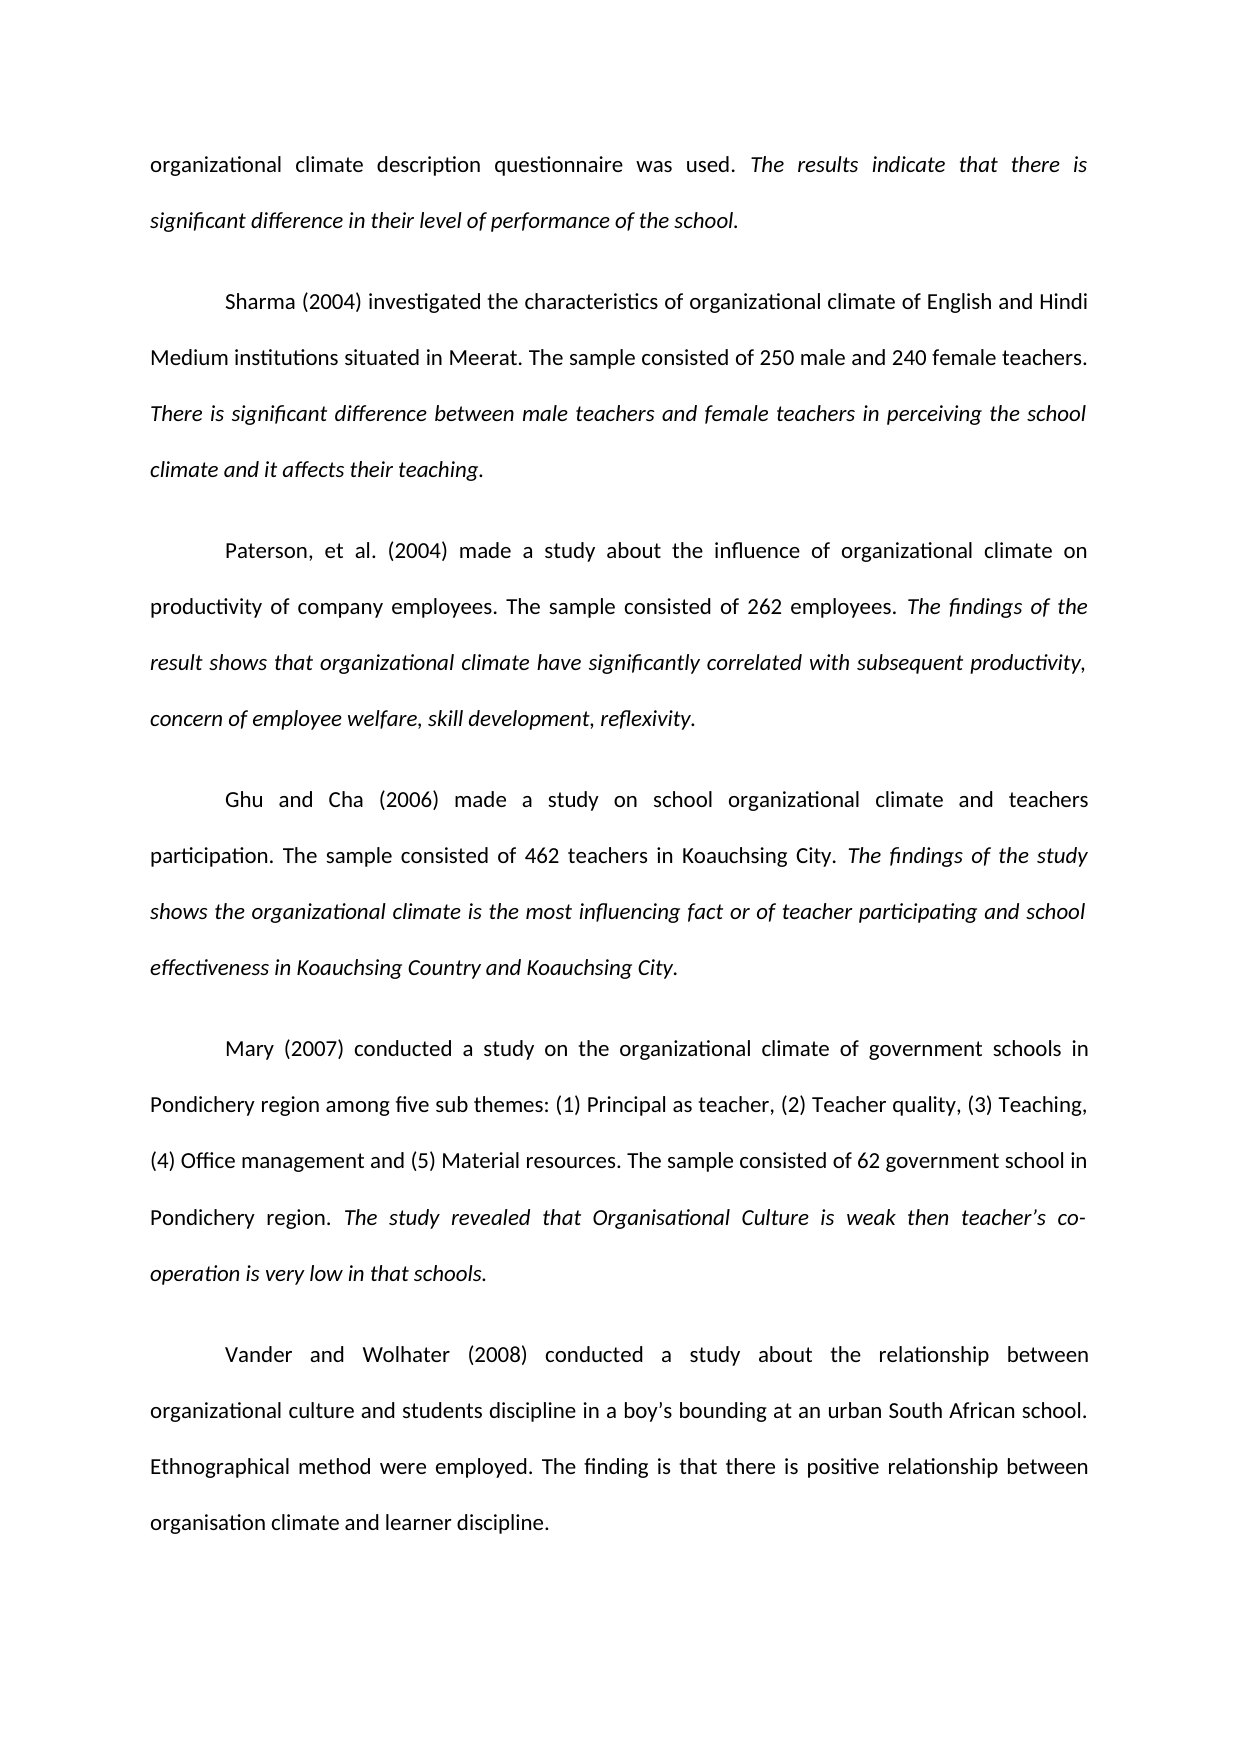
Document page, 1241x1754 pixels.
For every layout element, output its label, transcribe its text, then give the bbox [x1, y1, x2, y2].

text Mary (2007) conducted a study on the organizational climate of government schools in Pondichery region among five sub themes: (1) Principal as teacher, (2) Teacher quality, (3) Teaching, (4) Office management and (5) Material resources. The sample consisted of 62 government school in Pondichery region. The study revealed that Organisational Culture is weak then teacher’s co-operation is very low in that schools. [150, 1034, 1090, 1287]
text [150, 150, 1090, 234]
text Vander and Wolhater (2008) conducted a study about the relationship between organizational culture and students discipline in a boy’s bounding at an urban South African school. Ethnographical method were employed. The finding is that there is positive relationship between organisation climate and learner discipline. [150, 1340, 1090, 1536]
text Ghu and Cha (2006) made a study on school organizational climate and teachers participation. The sample consisted of 462 teachers in . The findings of the study shows the organizational climate is the most influencing fact or of teacher participating and school effectiveness in Koauchsing Country and . [150, 785, 1090, 982]
text Sharma (2004) investigated the characteristics of organizational climate of English and Hindi Medium institutions situated in Meerat. The sample consisted of 250 male and 240 female teachers. There is significant difference between male teachers and female teachers in perceiving the school climate and it affects their teaching. [150, 287, 1090, 483]
text , et al. (2004) made a study about the influence of organizational climate on productivity of company employees. The sample consisted of 262 employees. The findings of the result shows that organizational climate have significantly correlated with subsequent productivity, concern of employee welfare, skill development, reflexivity. [150, 536, 1090, 732]
